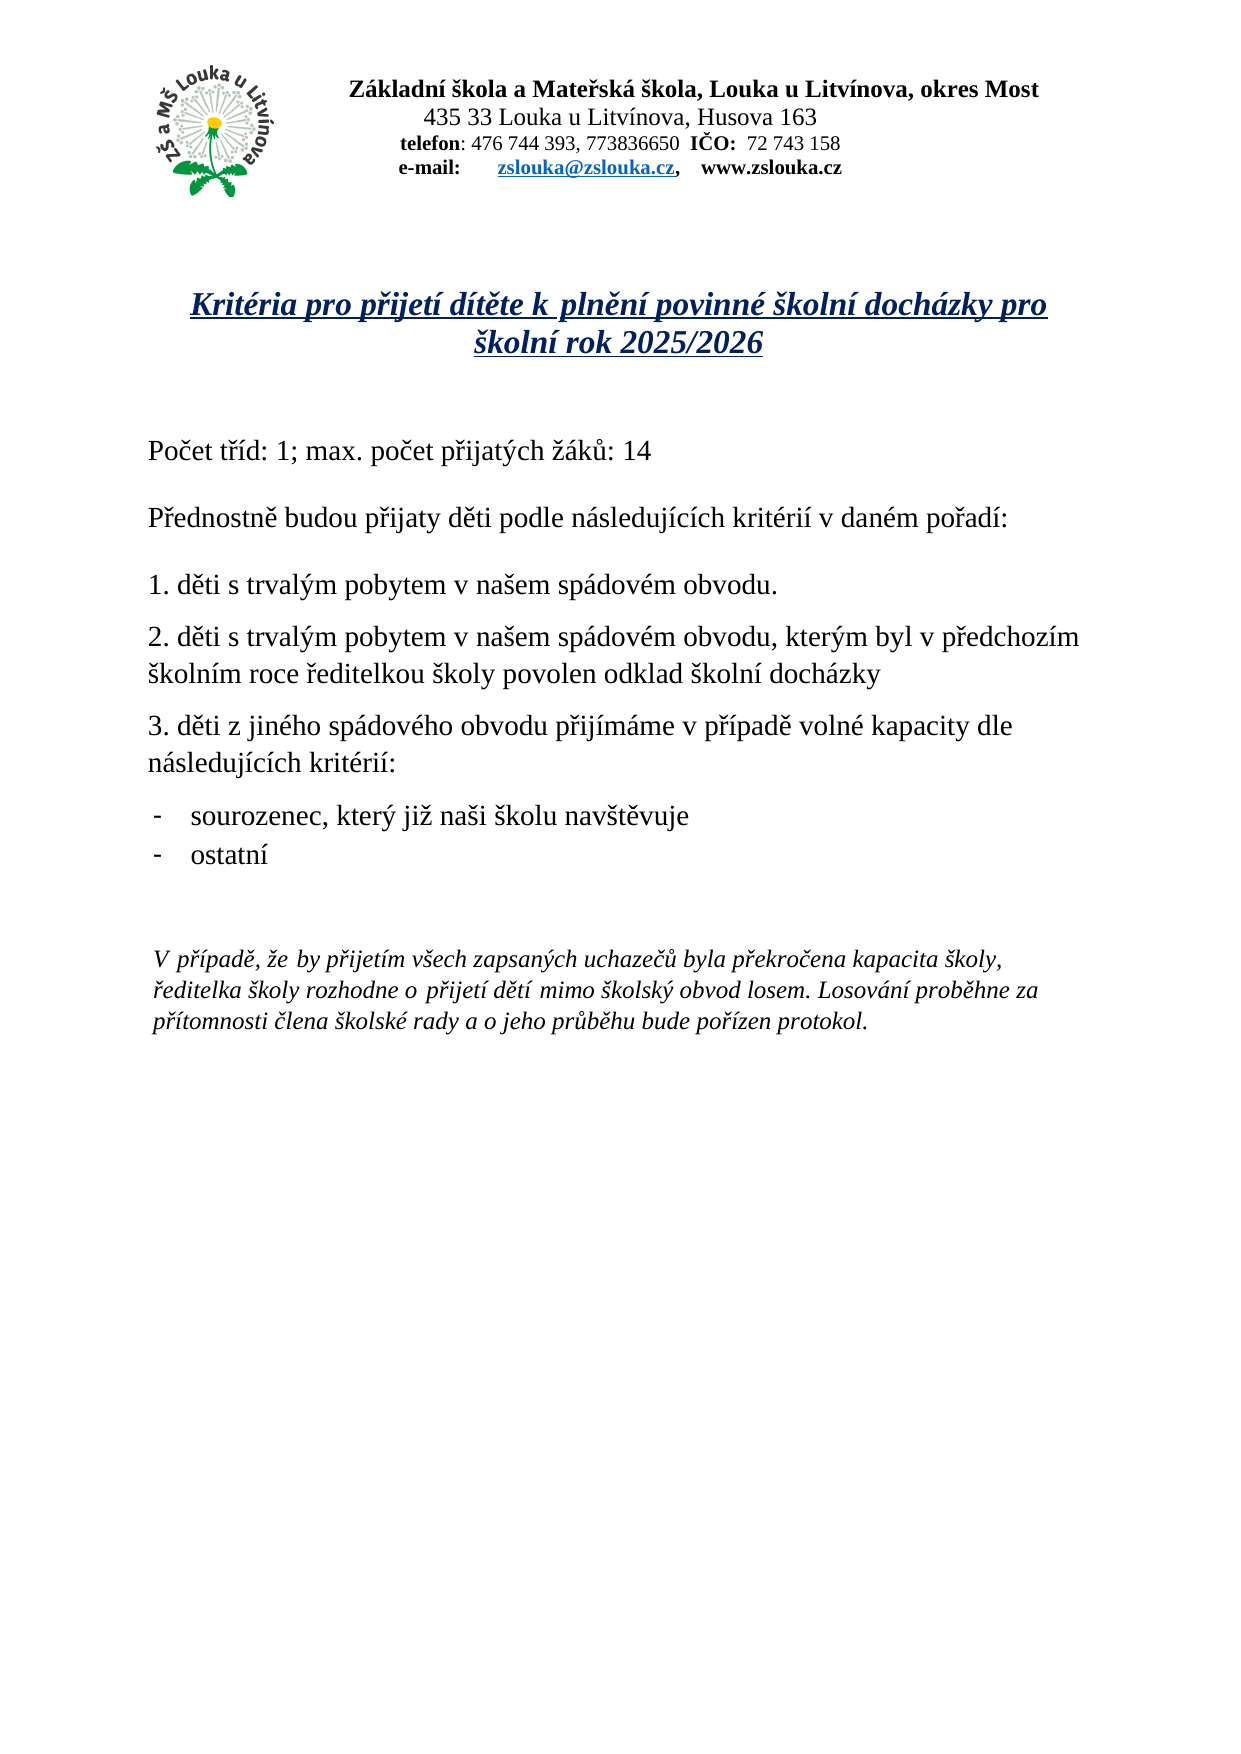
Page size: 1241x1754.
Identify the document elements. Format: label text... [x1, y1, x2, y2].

list sourozenec, který již naši školu navštěvuje [153, 797, 1093, 833]
text Kritéria pro přijetí dítěte k plnění povinné školní docházky pro školní rok 2025/2026 [148, 284, 1093, 361]
text 3. děti z jiného spádového obvodu přijímáme v případě volné kapacity dle následujících kritérií: [148, 708, 1093, 778]
text 1. děti s trvalým pobytem v našem spádovém obvodu. [148, 567, 1093, 600]
list ostatní [153, 836, 1093, 872]
text V případě, že by přijetím všech zapsaných uchazečů byla překročena kapacita školy, ředitelka školy rozhodne o přijetí dětí mimo školský obvod losem. Losování proběhne za přítomnosti člena školské rady a o jeho průběhu bude pořízen protokol. [153, 944, 1093, 1035]
text Počet tříd: 1; max. počet přijatých žáků: 14 [148, 433, 1093, 466]
picture [150, 61, 275, 197]
text Přednostně budou přijaty děti podle následujících kritérií v daném pořadí: [148, 500, 1093, 533]
text 2. děti s trvalým pobytem v našem spádovém obvodu, kterým byl v předchozím školním roce ředitelkou školy povolen odklad školní docházky [148, 619, 1093, 689]
